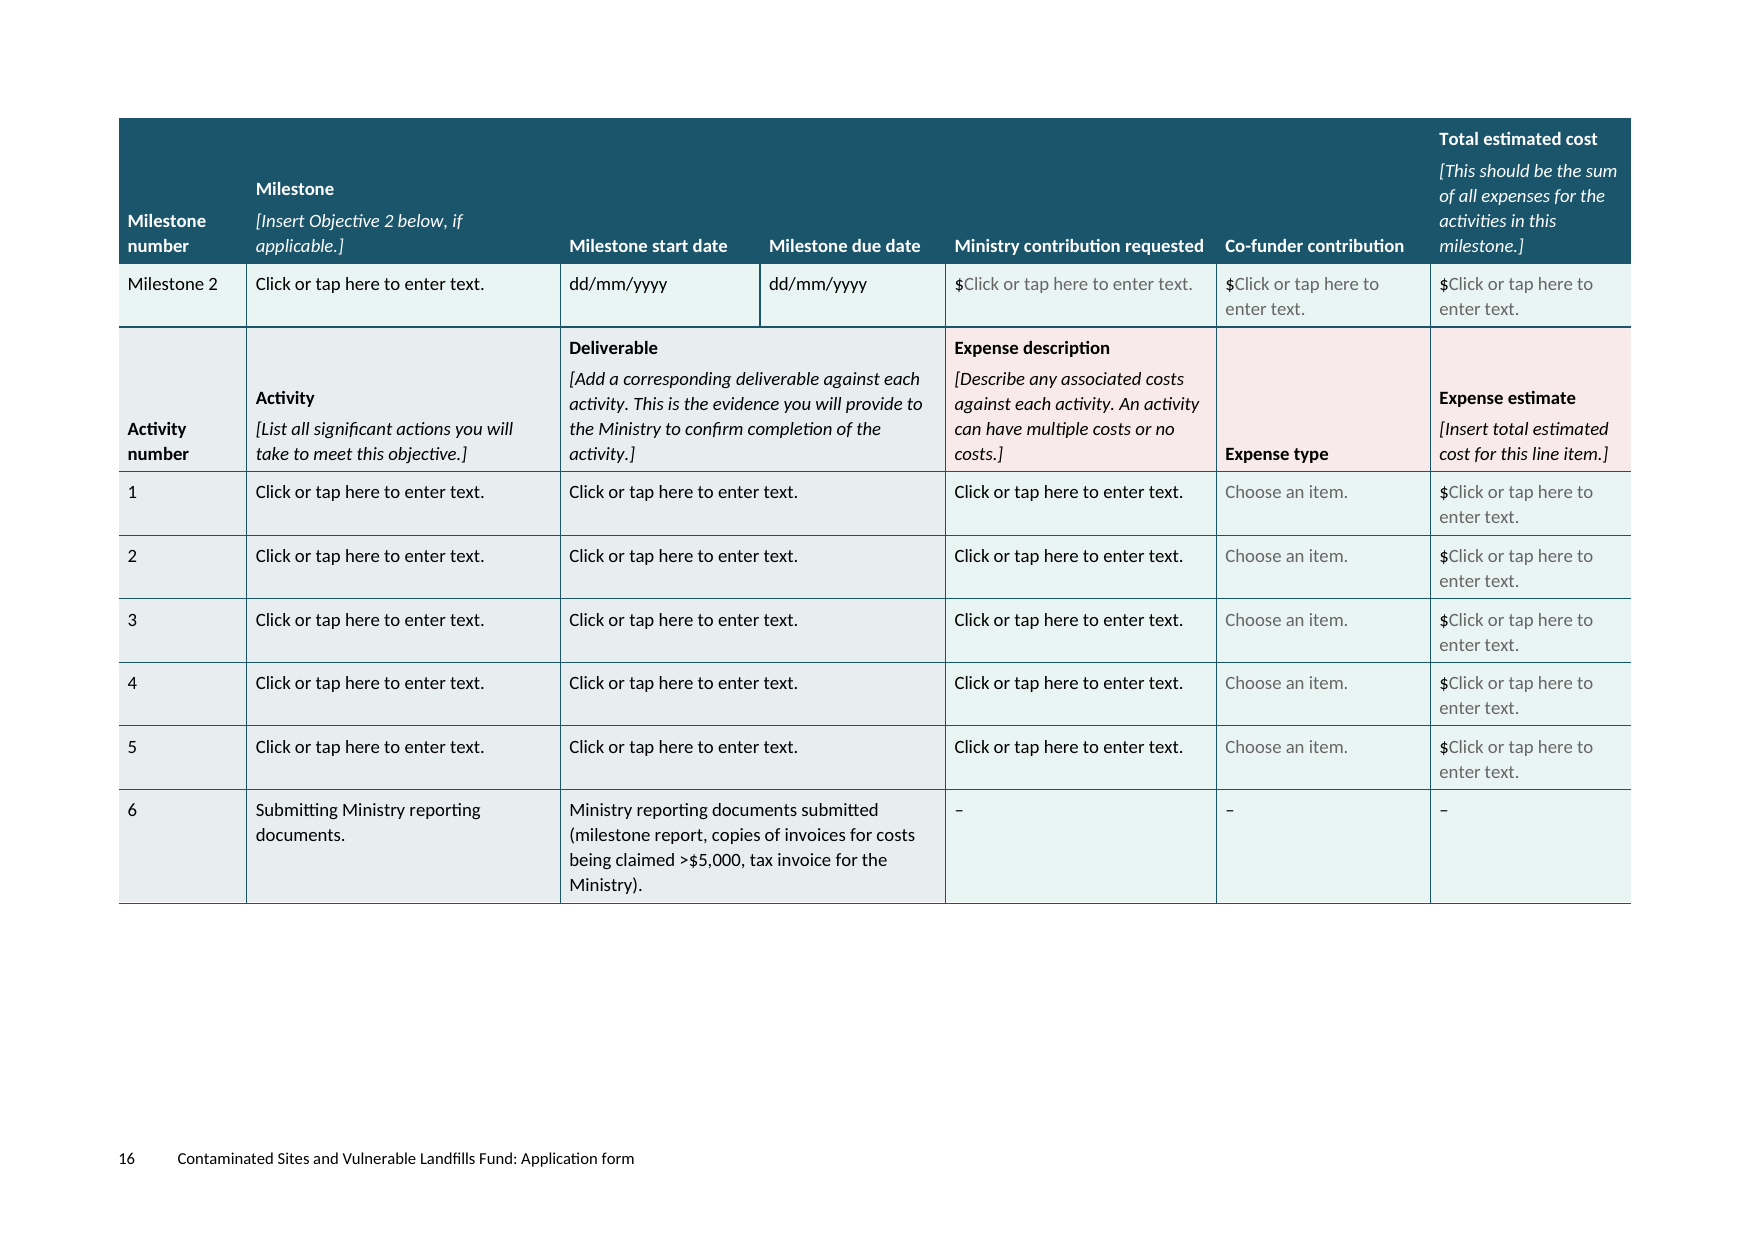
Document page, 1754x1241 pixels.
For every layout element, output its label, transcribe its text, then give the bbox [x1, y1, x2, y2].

table_cell [1217, 726, 1430, 789]
table_cell 2 [119, 536, 246, 598]
table_cell Expense description [Describe any associated costs against each activity. An activity can have multiple costs or no costs.] [946, 328, 1216, 471]
table_cell Ministry reporting documents submitted (milestone report, copies of invoices for costs being claimed >$5,000, tax invoice for the Ministry). [561, 790, 945, 902]
table_cell Activity [List all significant actions you will take to meet this objective.] [247, 328, 560, 471]
table_cell Expense estimate [Insert total estimated cost for this line item.] [1431, 328, 1631, 471]
table_cell $ [1431, 663, 1631, 725]
table_header Milestone number [119, 119, 246, 263]
table_header Milestone start date [561, 119, 759, 263]
table_cell 5 [119, 726, 246, 789]
table_cell Milestone 2 [119, 264, 246, 326]
table_cell 6 [119, 790, 246, 902]
table_header Ministry contribution requested [946, 119, 1216, 263]
table_cell 3 [119, 599, 246, 662]
table_cell $ [946, 264, 1216, 326]
table_header Milestone due date [761, 119, 945, 263]
table_cell [1217, 536, 1430, 598]
table_cell 1 [119, 472, 246, 535]
table_cell [1217, 472, 1430, 535]
table_cell 4 [119, 663, 246, 725]
table_cell [561, 264, 759, 326]
table_cell $ [1431, 599, 1631, 662]
table_cell $ [1217, 264, 1430, 326]
table_cell Activity number [119, 328, 246, 471]
table_cell – [1217, 790, 1430, 902]
table_cell – [1431, 790, 1631, 902]
table_cell Submitting Ministry reporting documents. [247, 790, 560, 902]
table_header Milestone [Insert Objective 2 below, if applicable.] [247, 119, 560, 263]
table_cell $ [1431, 726, 1631, 789]
table_cell $ [1431, 536, 1631, 598]
table_cell $ [1431, 264, 1631, 326]
table_cell [761, 264, 945, 326]
table_cell [1217, 663, 1430, 725]
table_cell Expense type [1217, 328, 1430, 471]
table_cell Deliverable [Add a corresponding deliverable against each activity. This is the evidence you will provide to the Ministry to confirm completion of the activity.] [561, 328, 945, 471]
table_header Total estimated cost [This should be the sum of all expenses for the activities in this milestone.] [1431, 119, 1631, 263]
table_header Co-funder contribution [1217, 119, 1430, 263]
table_cell – [946, 790, 1216, 902]
table_cell [1217, 599, 1430, 662]
table_cell $ [1431, 472, 1631, 535]
